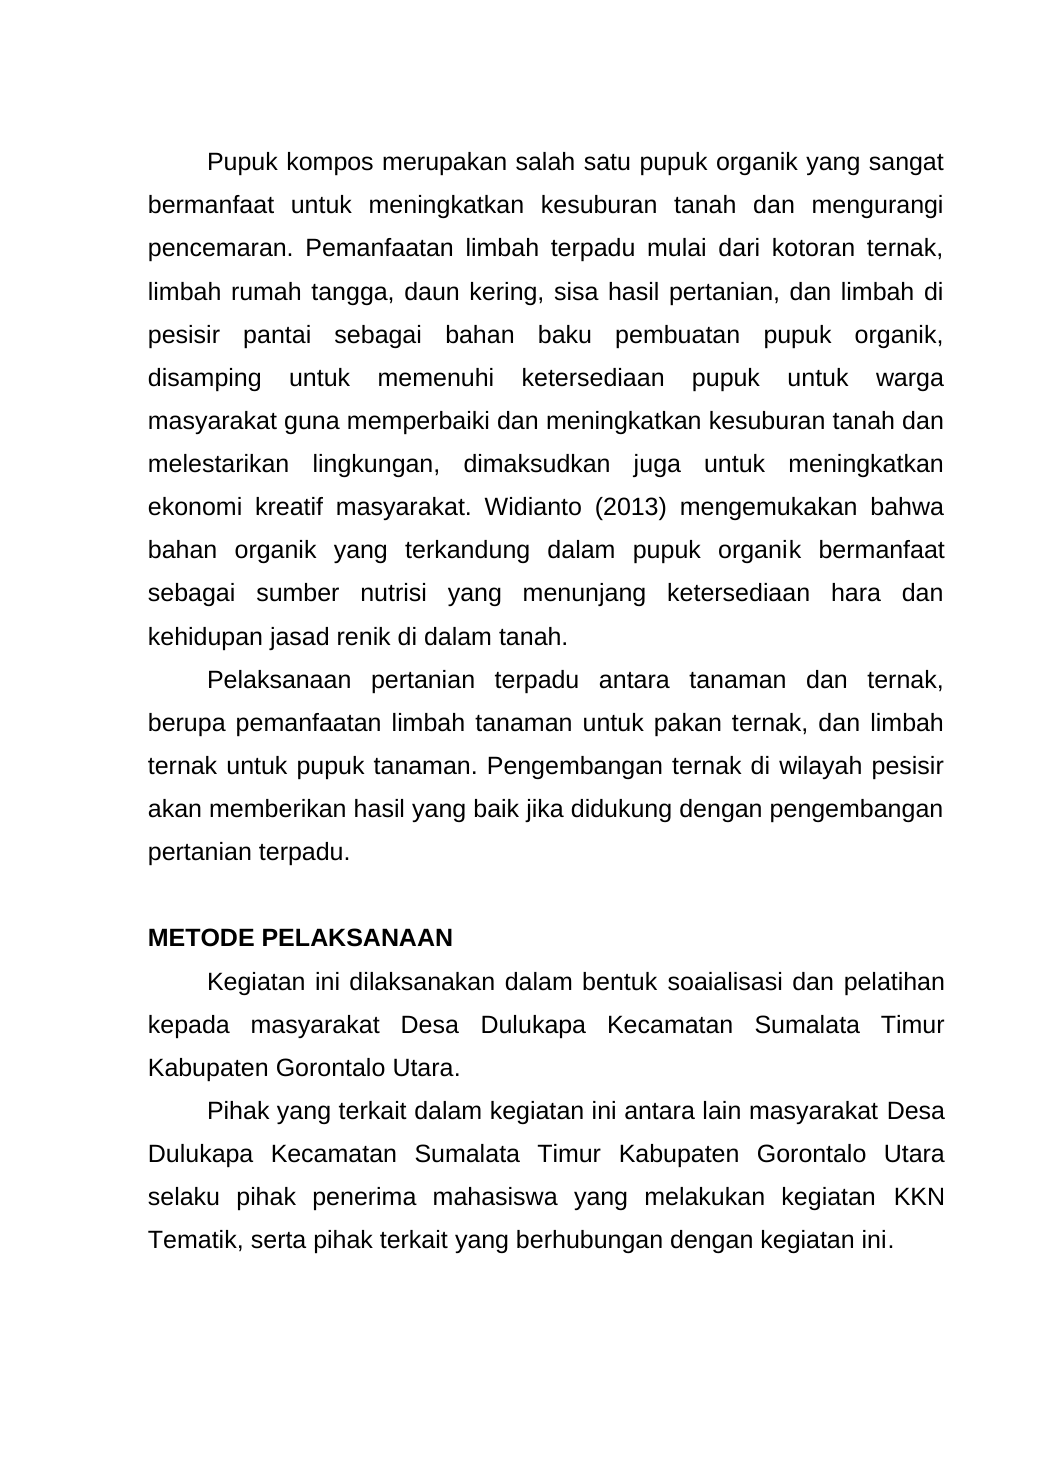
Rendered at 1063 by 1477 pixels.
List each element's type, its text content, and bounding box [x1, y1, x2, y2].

text Pelaksanaan pertanian terpadu antara tanaman dan ternak, berupa pemanfaatan limbah tanaman untuk pakan ternak, dan limbah ternak untuk pupuk tanaman. Pengembangan ternak di wilayah pesisir akan memberikan hasil yang baik jika didukung dengan pengembangan pertanian terpadu. [148, 664, 945, 866]
text Kegiatan ini dilaksanakan dalam bentuk soaialisasi dan pelatihan kepada masyarakat Desa Dulukapa Kecamatan Sumalata Timur Kabupaten Gorontalo Utara. [148, 966, 945, 1081]
text Pihak yang terkait dalam kegiatan ini antara lain masyarakat Desa Dulukapa Kecamatan Sumalata Timur Kabupaten Gorontalo Utara selaku pihak penerima mahasiswa yang melakukan kegiatan KKN Tematik, serta pihak terkait yang berhubungan dengan kegiatan ini. [148, 1096, 945, 1254]
text METODE PELAKSANAAN [148, 923, 945, 952]
text Pupuk kompos merupakan salah satu pupuk organik yang sangat bermanfaat untuk meningkatkan kesuburan tanah dan mengurangi pencemaran. Pemanfaatan limbah terpadu mulai dari kotoran ternak, limbah rumah tangga, daun kering, sisa hasil pertanian, dan limbah di pesisir pantai sebagai bahan baku pembuatan pupuk organik, disamping untuk memenuhi ketersediaan pupuk untuk warga masyarakat guna memperbaiki dan meningkatkan kesuburan tanah dan melestarikan lingkungan, dimaksudkan juga untuk meningkatkan ekonomi kreatif masyarakat. Widianto (2013) mengemukakan bahwa bahan organik yang terkandung dalam pupuk organik bermanfaat sebagai sumber nutrisi yang menunjang ketersediaan hara dan kehidupan jasad renik di dalam tanah. [148, 147, 945, 650]
